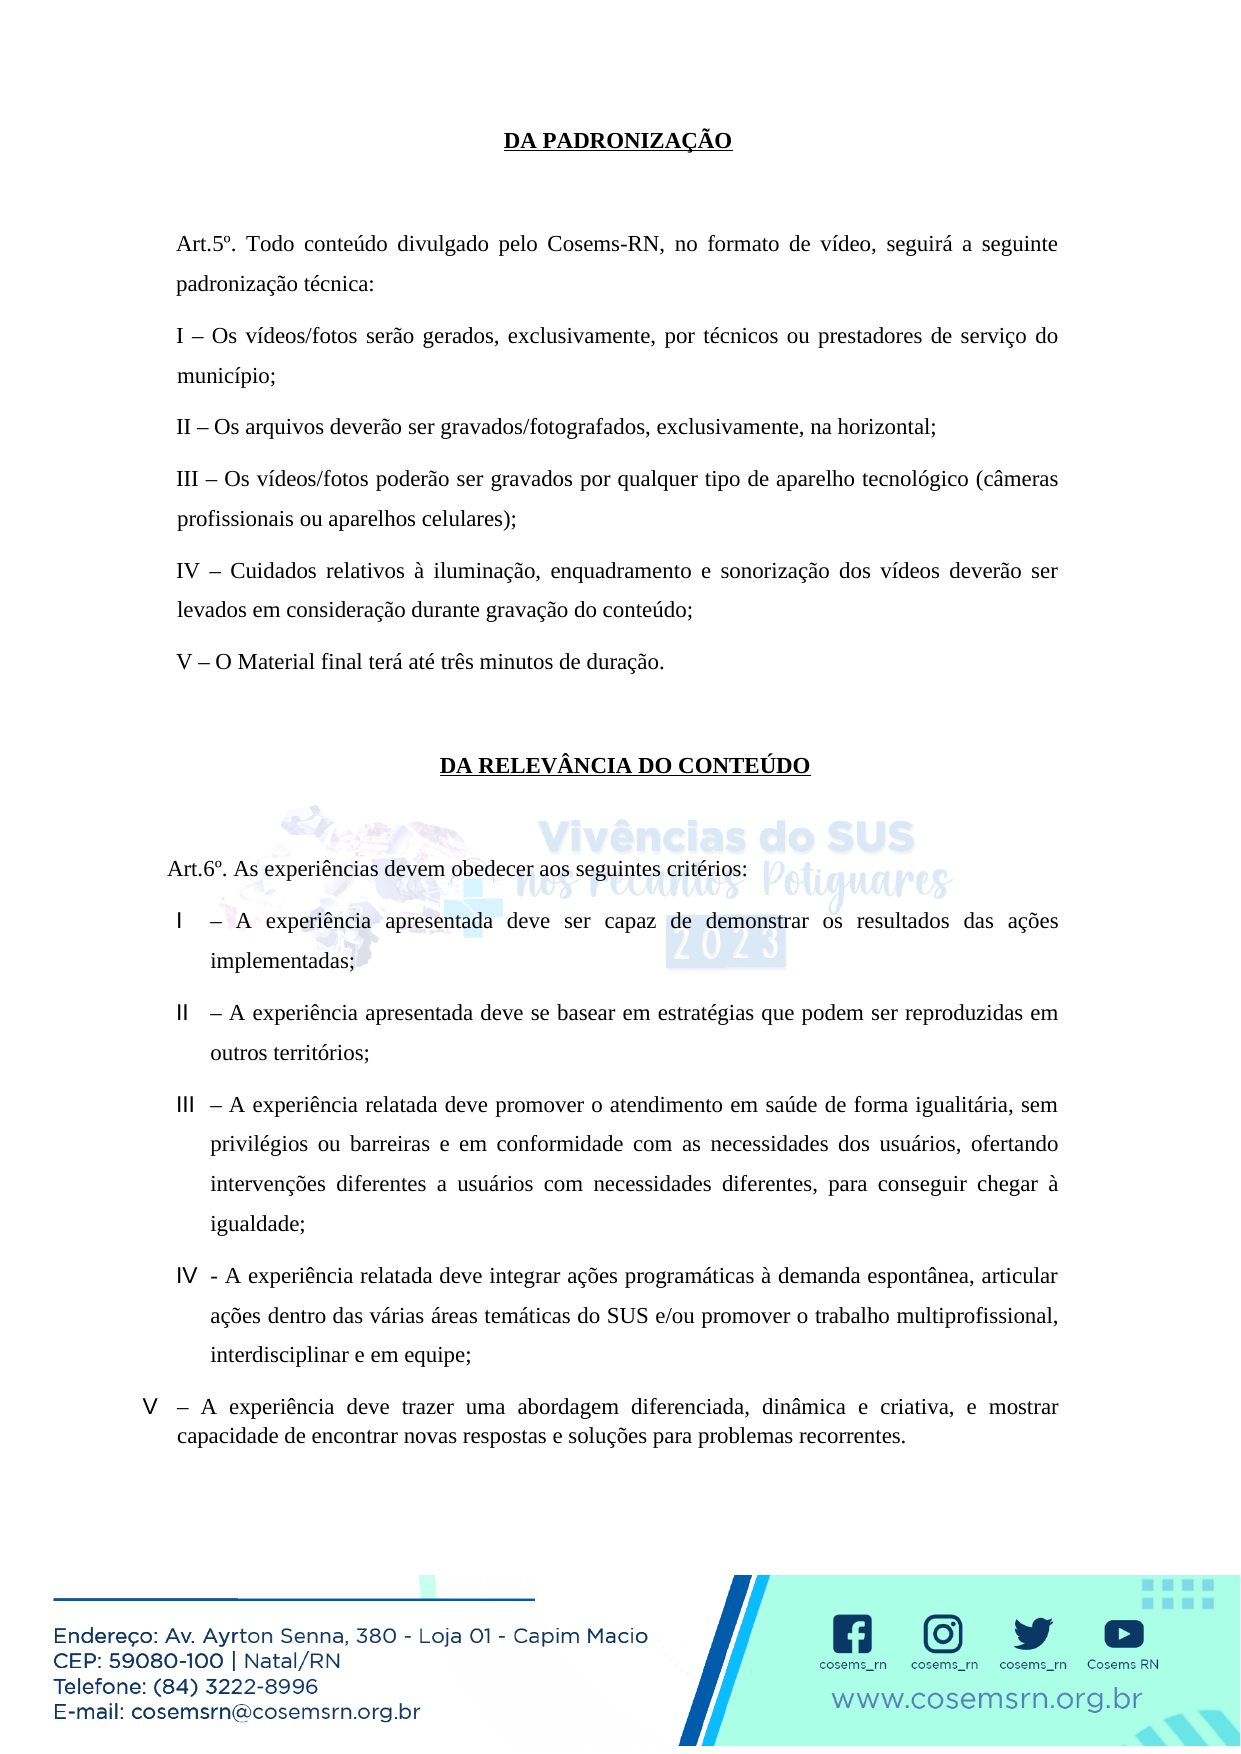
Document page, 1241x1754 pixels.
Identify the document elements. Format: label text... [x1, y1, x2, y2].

list – A experiência relatada deve promover o atendimento em saúde de forma igualitária, sem privilégios ou barreiras e em conformidade com as necessidades dos usuários, ofertando intervenções diferentes a usuários com necessidades diferentes, para conseguir chegar à igualdade; [176, 1091, 1060, 1236]
picture [715, 1575, 1241, 1746]
list – A experiência apresentada deve se basear em estratégias que podem ser reproduzidas em outros territórios; [176, 999, 1060, 1065]
text IV – Cuidados relativos à iluminação, enquadramento e sonorização dos vídeos deverão ser levados em consideração durante gravação do conteúdo; [176, 557, 1060, 623]
text V – O Material final terá até três minutos de duração. [176, 648, 1060, 675]
text III – Os vídeos/fotos poderão ser gravados por qualquer tipo de aparelho tecnológico (câmeras profissionais ou aparelhos celulares); [176, 465, 1060, 531]
text II – Os arquivos deverão ser gravados/fotografados, exclusivamente, na horizontal; [176, 413, 1060, 440]
text DA PADRONIZAÇÃO [176, 127, 1060, 153]
text I – Os vídeos/fotos serão gerados, exclusivamente, por técnicos ou prestadores de serviço do município; [176, 322, 1060, 388]
picture [0, 1575, 756, 1746]
list – A experiência apresentada deve ser capaz de demonstrar os resultados das ações implementadas; [176, 907, 1060, 973]
text Art.5º. Todo conteúdo divulgado pelo Cosems-RN, no formato de vídeo, seguirá a seguinte padronização técnica: [176, 230, 1060, 296]
text Art.6º. As experiências devem obedecer aos seguintes critérios: [64, 855, 1060, 882]
text DA RELEVÂNCIA DO CONTEÚDO [64, 752, 1060, 778]
list - A experiência relatada deve integrar ações programáticas à demanda espontânea, articular ações dentro das várias áreas temáticas do SUS e/ou promover o trabalho multiprofissional, interdisciplinar e em equipe; [176, 1262, 1060, 1368]
list – A experiência deve trazer uma abordagem diferenciada, dinâmica e criativa, e mostrar capacidade de encontrar novas respostas e soluções para problemas recorrentes. [142, 1393, 1060, 1448]
